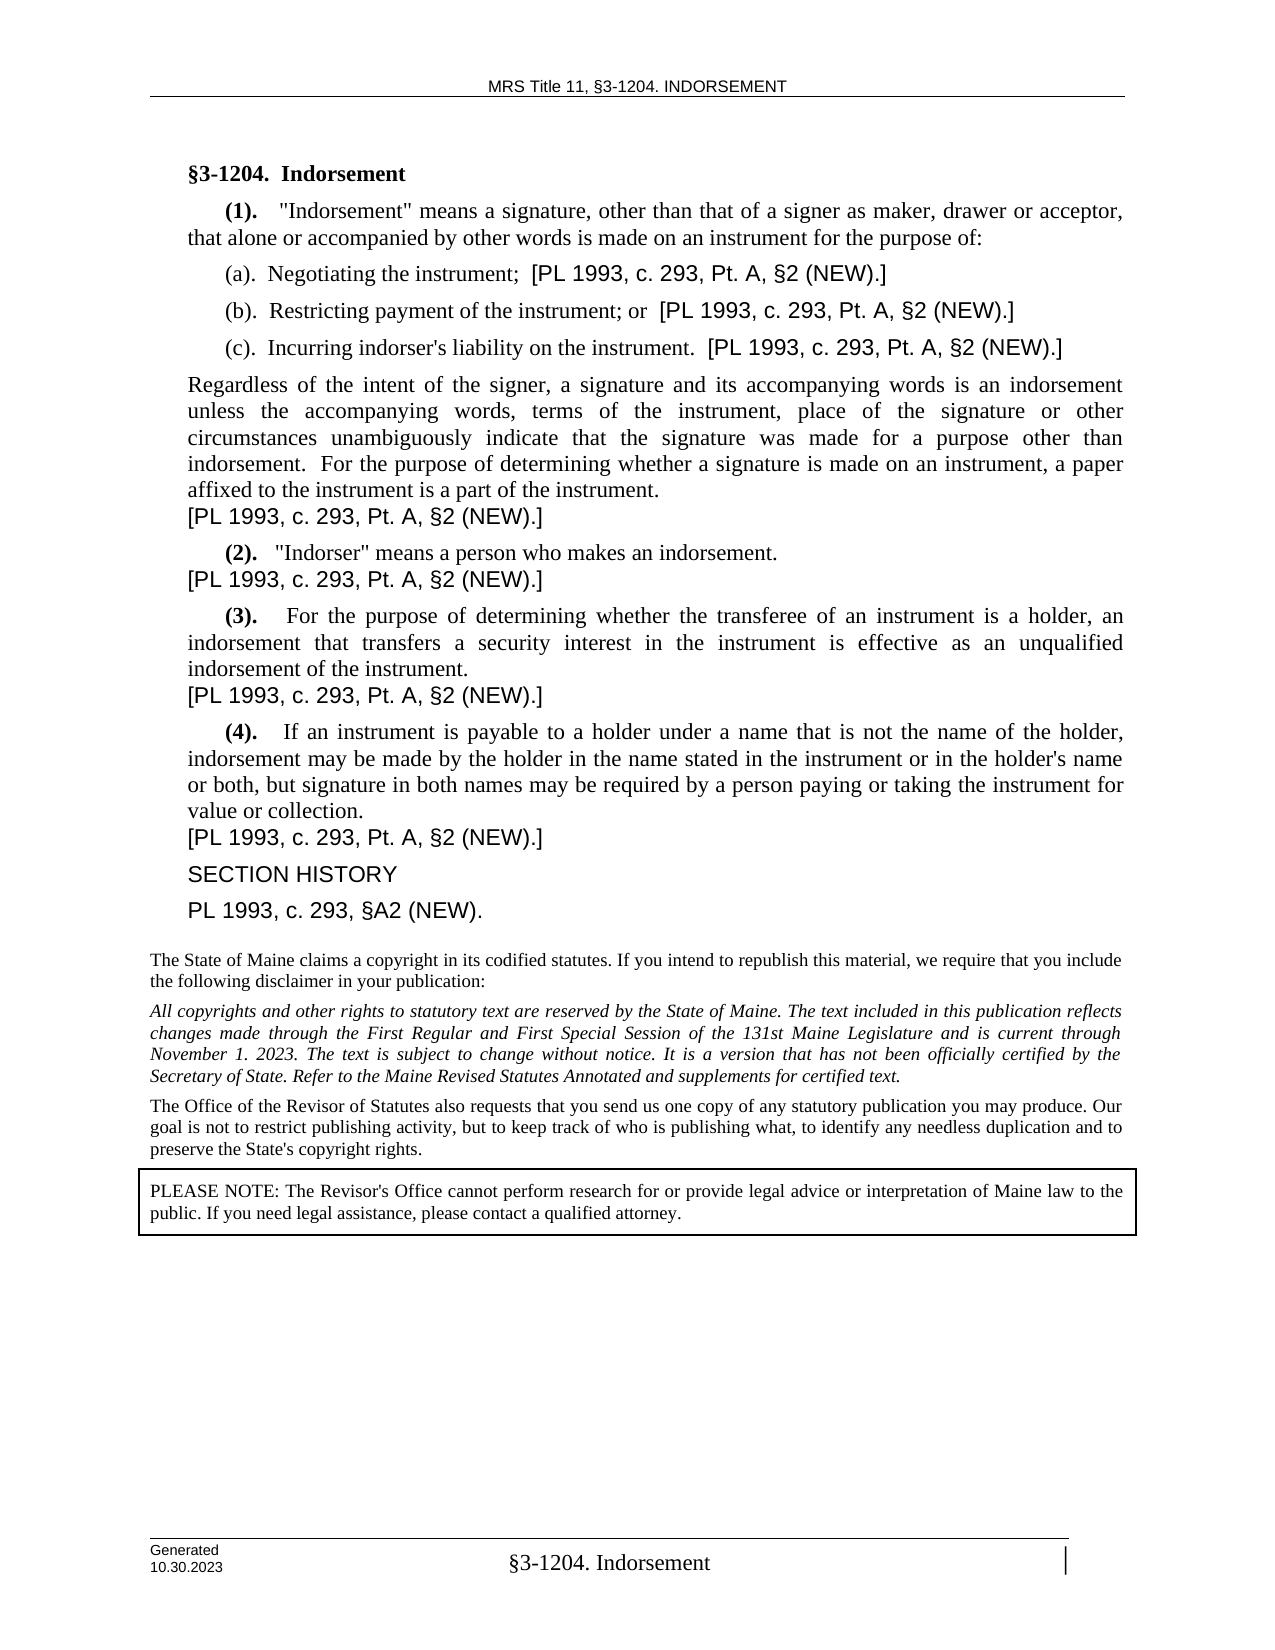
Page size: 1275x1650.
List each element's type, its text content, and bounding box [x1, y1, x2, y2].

text (a). Negotiating the instrument; [PL 1993, c. 293, Pt. A, §2 (NEW).] [225, 260, 1125, 287]
text [PL 1993, c. 293, Pt. A, §2 (NEW).] [187, 566, 1125, 592]
text [PL 1993, c. 293, Pt. A, §2 (NEW).] [187, 503, 1125, 529]
text The State of Maine claims a copyright in its codified statutes. If you intend to republish this material, we require that you include the following disclaimer in your publication: [150, 949, 1125, 992]
text (1). "Indorsement" means a signature, other than that of a signer as maker, drawer or acceptor, that alone or accompanied by other words is made on an instrument for the purpose of: [187, 197, 1125, 250]
text (2). "Indorser" means a person who makes an indorsement. [187, 539, 1125, 566]
text [PL 1993, c. 293, Pt. A, §2 (NEW).] [187, 682, 1125, 708]
text (b). Restricting payment of the instrument; or [PL 1993, c. 293, Pt. A, §2 (NEW).] [225, 297, 1125, 324]
text §3-1204. Indorsement [187, 160, 1125, 187]
text (c). Incurring indorser's liability on the instrument. [PL 1993, c. 293, Pt. A, §2 (NEW).] [225, 334, 1125, 361]
text The Office of the Revisor of Statutes also requests that you send us one copy of any statutory publication you may produce. Our goal is not to restrict publishing activity, but to keep track of who is publishing what, to identify any needless duplication and to preserve the State's copyright rights. [150, 1095, 1125, 1159]
text SECTION HISTORY [187, 861, 1125, 887]
text All copyrights and other rights to statutory text are reserved by the State of Maine. The text included in this publication reflects changes made through the First Regular and First Special Session of the 131st Maine Legislature and is current through November 1. 2023 . The text is subject to change without notice. It is a version that has not been officially certified by the Secretary of State. Refer to the Maine Revised Statutes Annotated and supplements for certified text. [150, 1000, 1125, 1086]
text Regardless of the intent of the signer, a signature and its accompanying words is an indorsement unless the accompanying words, terms of the instrument, place of the signature or other circumstances unambiguously indicate that the signature was made for a purpose other than indorsement. For the purpose of determining whether a signature is made on an instrument, a paper affixed to the instrument is a part of the instrument. [187, 371, 1125, 503]
text PLEASE NOTE: The Revisor's Office cannot perform research for or provide legal advice or interpretation of Maine law to the public. If you need legal assistance, please contact a qualified attorney. [140, 1170, 1135, 1234]
text (4). If an instrument is payable to a holder under a name that is not the name of the holder, indorsement may be made by the holder in the name stated in the instrument or in the holder's name or both, but signature in both names may be required by a person paying or taking the instrument for value or collection. [187, 718, 1125, 824]
text PL 1993, c. 293, §A2 (NEW). [187, 897, 1125, 924]
text [PL 1993, c. 293, Pt. A, §2 (NEW).] [187, 824, 1125, 850]
text (3). For the purpose of determining whether the transferee of an instrument is a holder, an indorsement that transfers a security interest in the instrument is effective as an unqualified indorsement of the instrument. [187, 603, 1125, 682]
